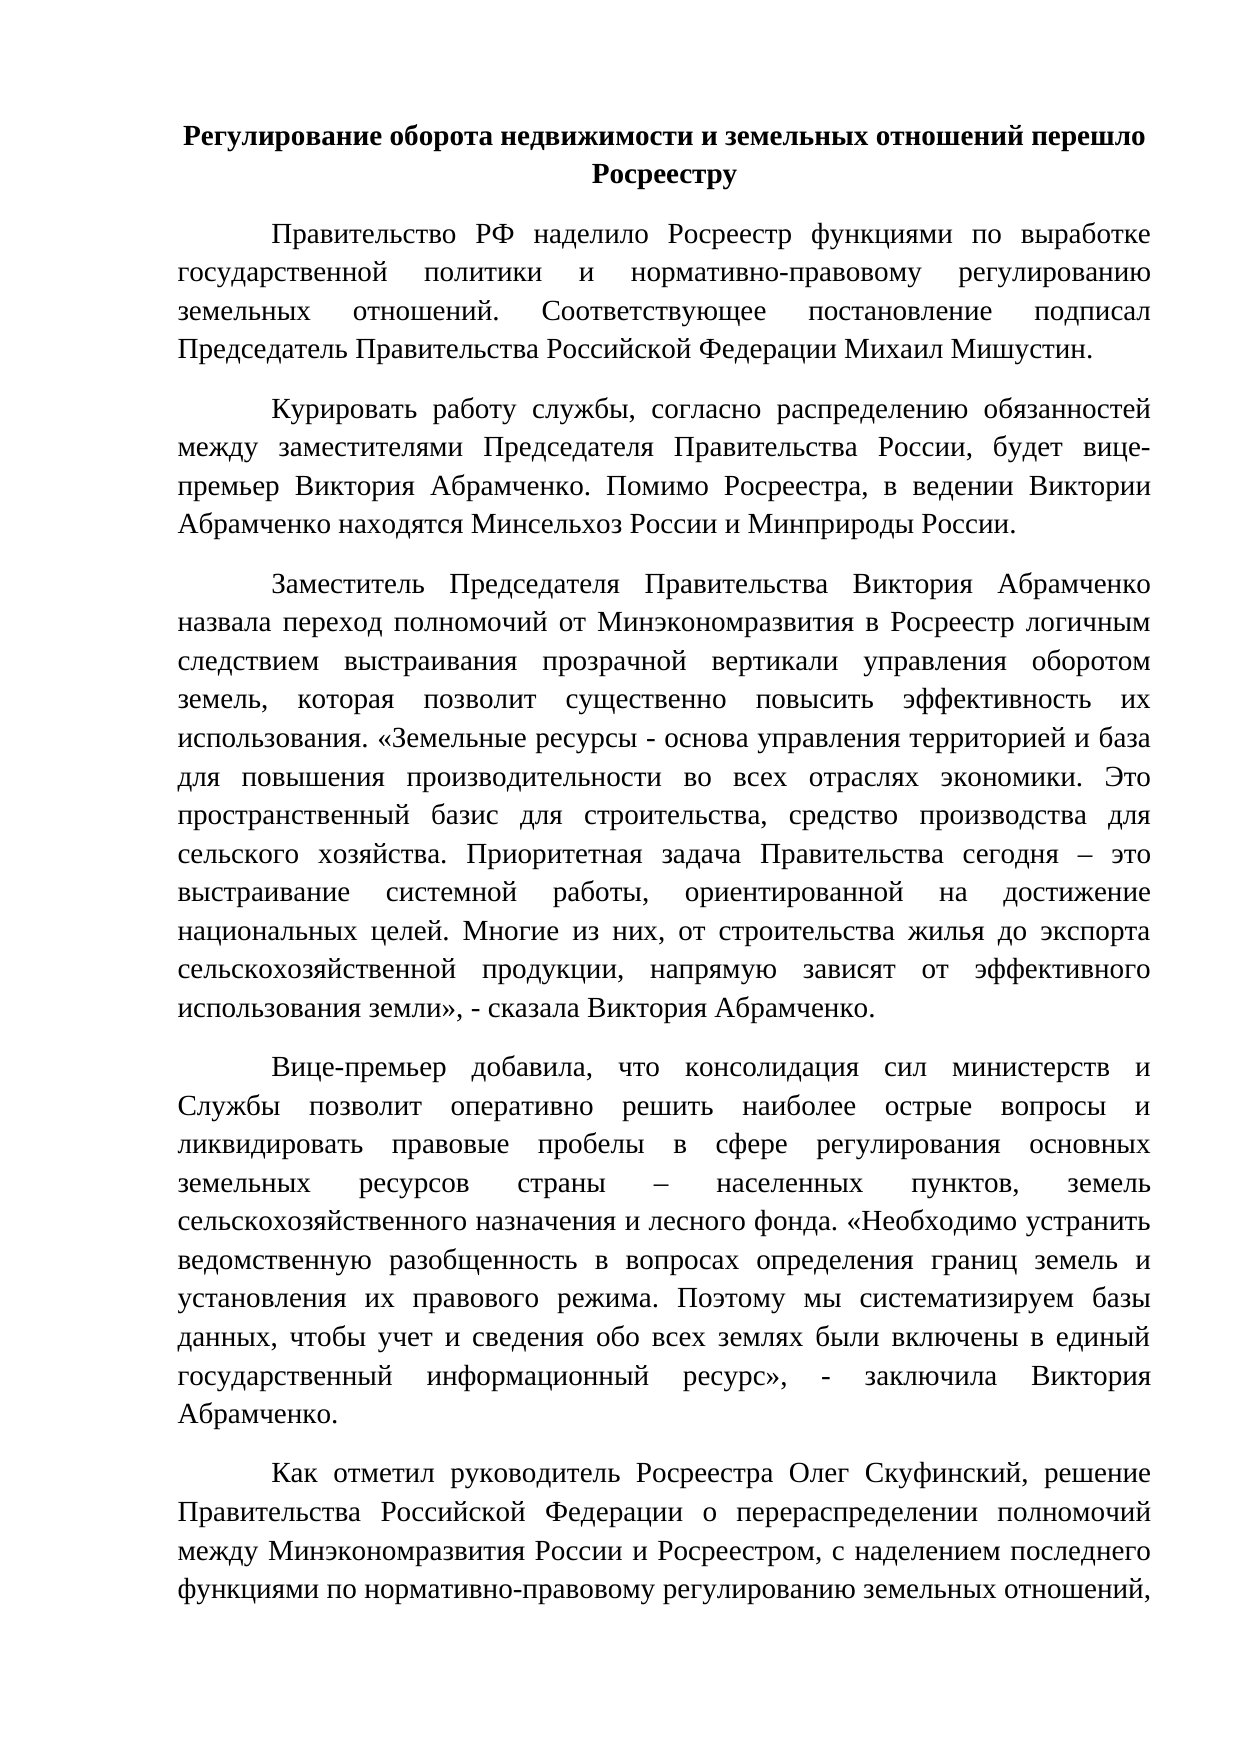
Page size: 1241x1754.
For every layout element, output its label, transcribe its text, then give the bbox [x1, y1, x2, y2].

text Курировать работу службы, согласно распределению обязанностей между заместителями Председателя Правительства России, будет вице-премьер Виктория Абрамченко. Помимо Росреестра, в ведении Виктории Абрамченко находятся Минсельхоз России и Минприроды России. [177, 391, 1152, 540]
text Заместитель Председателя Правительства Виктория Абрамченко назвала переход полномочий от Минэкономразвития в Росреестр логичным следствием выстраивания прозрачной вертикали управления оборотом земель, которая позволит существенно повысить эффективность их использования. «Земельные ресурсы - основа управления территорией и база для повышения производительности во всех отраслях экономики. Это пространственный базис для строительства, средство производства для сельского хозяйства. Приоритетная задача Правительства сегодня – это выстраивание системной работы, ориентированной на достижение национальных целей. Многие из них, от строительства жилья до экспорта сельскохозяйственной продукции, напрямую зависят от эффективного использования земли», - сказала Виктория Абрамченко. [177, 566, 1152, 1023]
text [177, 1456, 1152, 1605]
text Регулирование оборота недвижимости и земельных отношений перешло Росреестру [177, 118, 1152, 190]
text Вице-премьер добавила, что консолидация сил министерств и Службы позволит оперативно решить наиболее острые вопросы и ликвидировать правовые пробелы в сфере регулирования основных земельных ресурсов страны – населенных пунктов, земель сельскохозяйственного назначения и лесного фонда. «Необходимо устранить ведомственную разобщенность в вопросах определения границ земель и установления их правового режима. Поэтому мы систематизируем базы данных, чтобы учет и сведения обо всех землях были включены в единый государственный информационный ресурс», - заключила Виктория Абрамченко. [177, 1049, 1152, 1430]
text Правительство РФ наделило Росреестр функциями по выработке государственной политики и нормативно-правовому регулированию земельных отношений. Соответствующее постановление подписал Председатель Правительства Российской Федерации Михаил Мишустин. [177, 216, 1152, 365]
